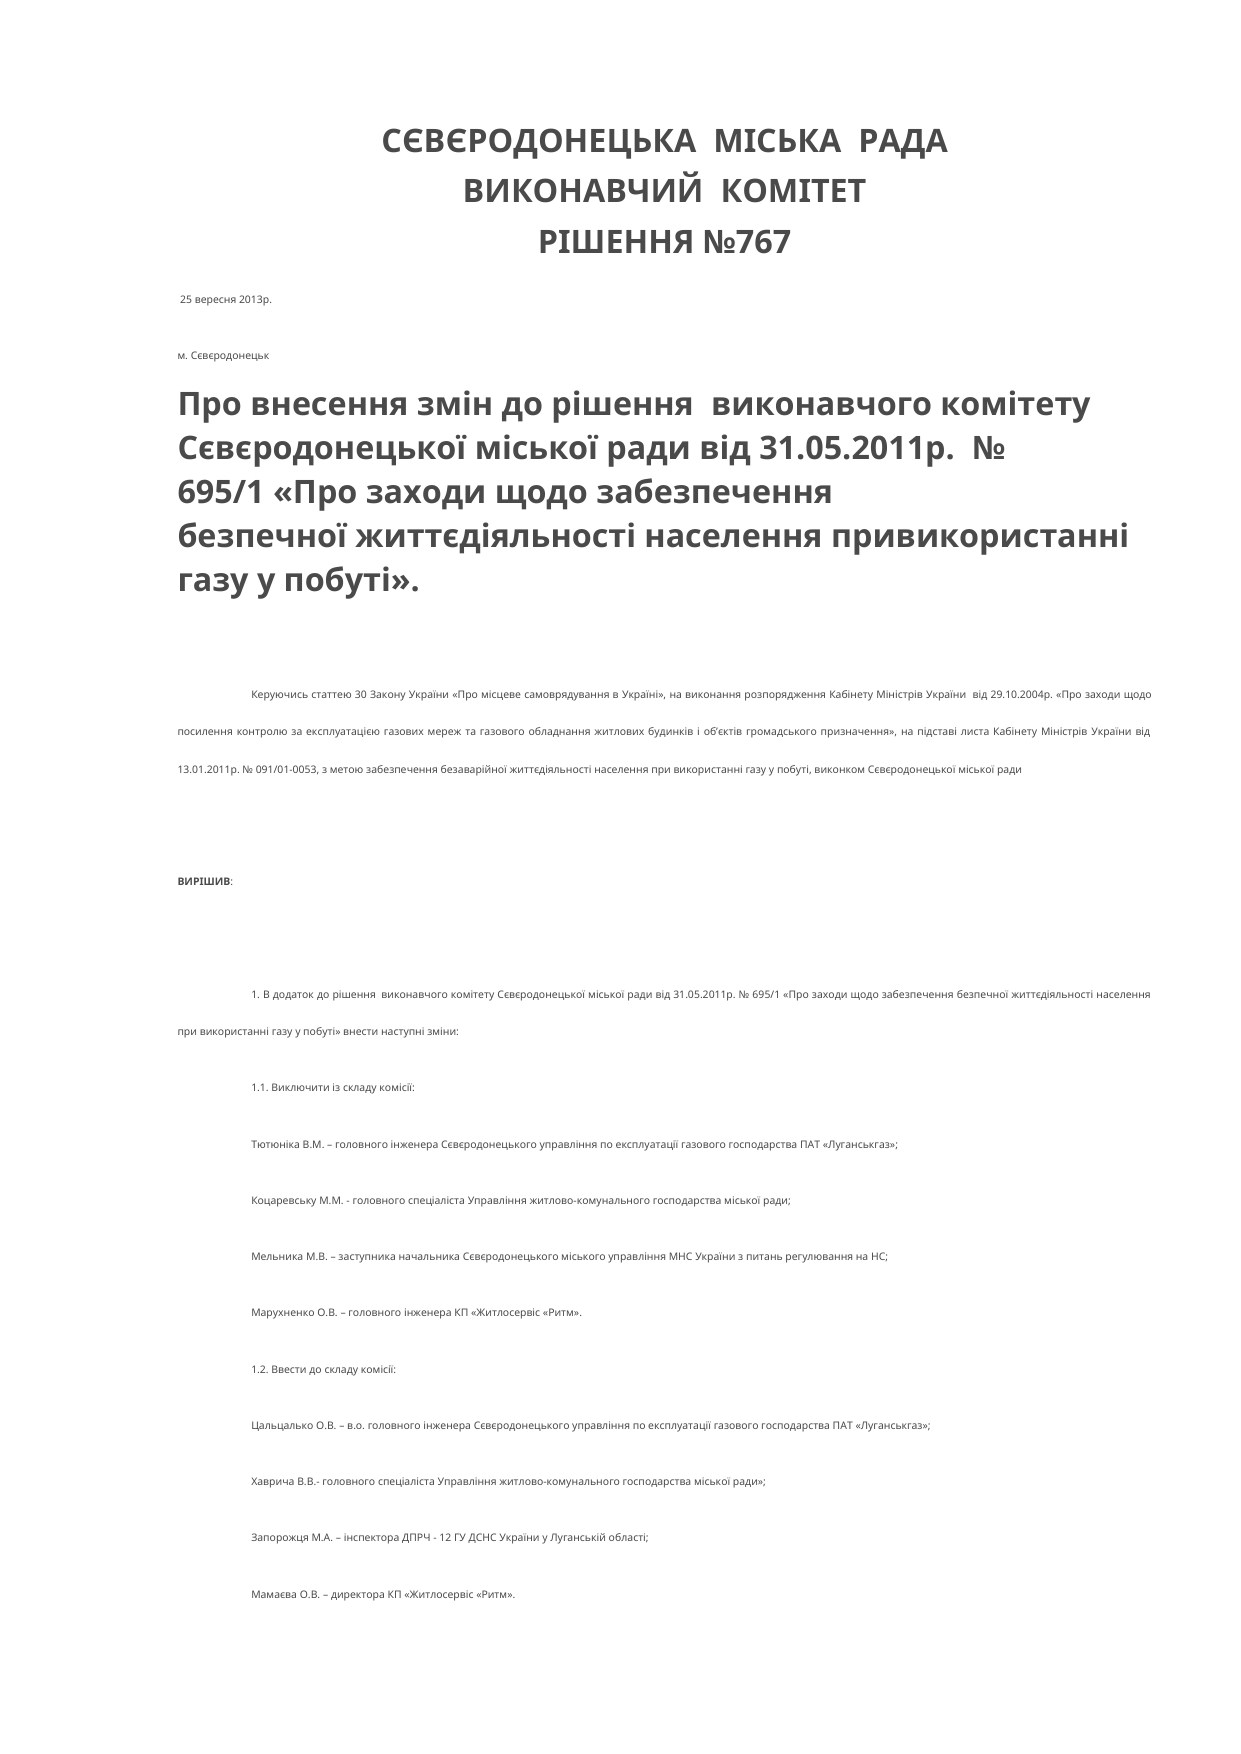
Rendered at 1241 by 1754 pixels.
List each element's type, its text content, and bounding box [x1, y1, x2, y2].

text Цальцалько О.В. – в.о. головного інженера Сєвєродонецького управління по експлуатації газового господарства ПАТ «Луганськгаз»; [177, 1395, 1152, 1432]
text Мельника М.В. – заступника начальника Сєвєродонецького міського управління МНС України з питань регулювання на НС; [177, 1226, 1152, 1263]
text 1.2. Ввести до складу комісії: [177, 1338, 1152, 1376]
text 1. В додаток до рішення виконавчого комітету Сєвєродонецької міської ради від 31.05.2011р. № 695/1 «Про заходи щодо забезпечення безпечної життєдіяльності населення при використанні газу у побуті» внести наступні зміни: [177, 963, 1152, 1038]
text Коцаревську М.М. - головного спеціаліста Управління житлово-комунального господарства міської ради; [177, 1170, 1152, 1207]
text м. Сєвєродонецьк [177, 325, 1152, 362]
text ВИКОНАВЧИЙ КОМІТЕТ [177, 168, 1152, 212]
text Марухненко О.В. – головного інженера КП «Житлосервіс «Ритм». [177, 1282, 1152, 1320]
text Запорожця М.А. – інспектора ДПРЧ - 12 ГУ ДСНС України у Луганській області; [177, 1507, 1152, 1545]
text Керуючись статтею 30 Закону України «Про місцеве самоврядування в Україні», на виконання розпорядження Кабінету Міністрів України від 29.10.2004р. «Про заходи щодо посилення контролю за експлуатацією газових мереж та газового обладнання житлових будинків і об’єктів громадського призначення», на підставі листа Кабінету Міністрів України від 13.01.2011р. № 091/01-0053, з метою забезпечення безаварійної життєдіяльності населення при використанні газу у побуті, виконком Сєвєродонецької міської ради [177, 663, 1152, 776]
text Мамаєва О.В. – директора КП «Житлосервіс «Ритм». [177, 1563, 1152, 1601]
text РІШЕННЯ №767 [177, 218, 1152, 262]
text Тютюніка В.М. – головного інженера Сєвєродонецького управління по експлуатації газового господарства ПАТ «Луганськгаз»; [177, 1113, 1152, 1151]
text СЄВЄРОДОНЕЦЬКА МІСЬКА РАДА [177, 118, 1152, 162]
text ВИРІШИВ: [177, 851, 1189, 888]
text Хаврича В.В.- головного спеціаліста Управління житлово-комунального господарства міської ради»; [177, 1451, 1152, 1488]
text Про внесення змін до рішення виконавчого комітету Сєвєродонецької міської ради від 31.05.2011р. № 695/1 «Про заходи щодо забезпечення безпечної життєдіяльності населення привикористанні газу у побуті». [177, 381, 1152, 601]
text 1.1. Виключити із складу комісії: [177, 1057, 1152, 1095]
text 25 вересня 2013р. [177, 269, 1152, 306]
